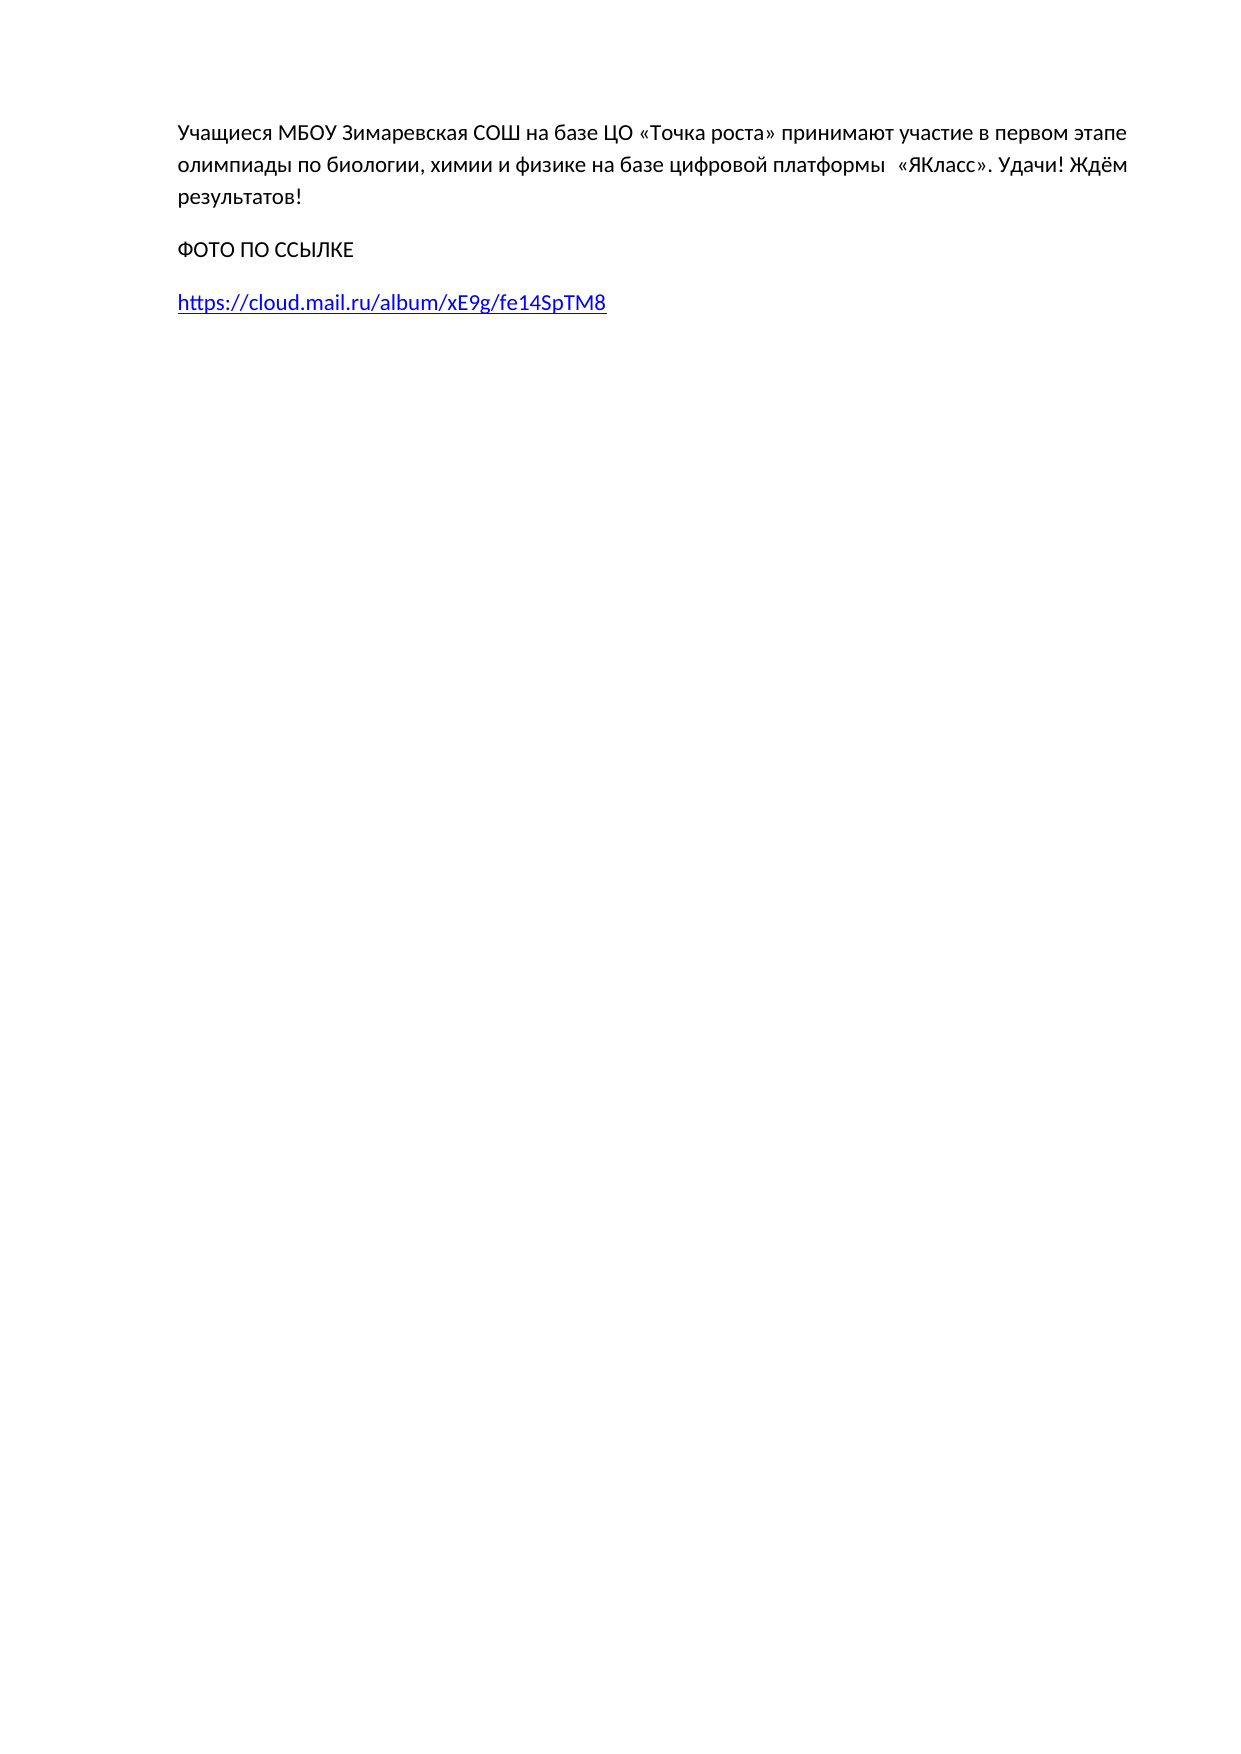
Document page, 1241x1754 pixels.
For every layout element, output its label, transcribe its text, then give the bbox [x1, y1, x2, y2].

text ФОТО ПО ССЫЛКЕ [177, 236, 1152, 263]
text Учащиеся МБОУ Зимаревская СОШ на базе ЦО «Точка роста» принимают участие в первом этапе олимпиады по биологии, химии и физике на базе цифровой платформы «ЯКласс». Удачи! Ждём результатов! [177, 118, 1152, 211]
text https://cloud.mail.ru/album/xE9g/fe14SpTM8 [177, 288, 1152, 317]
